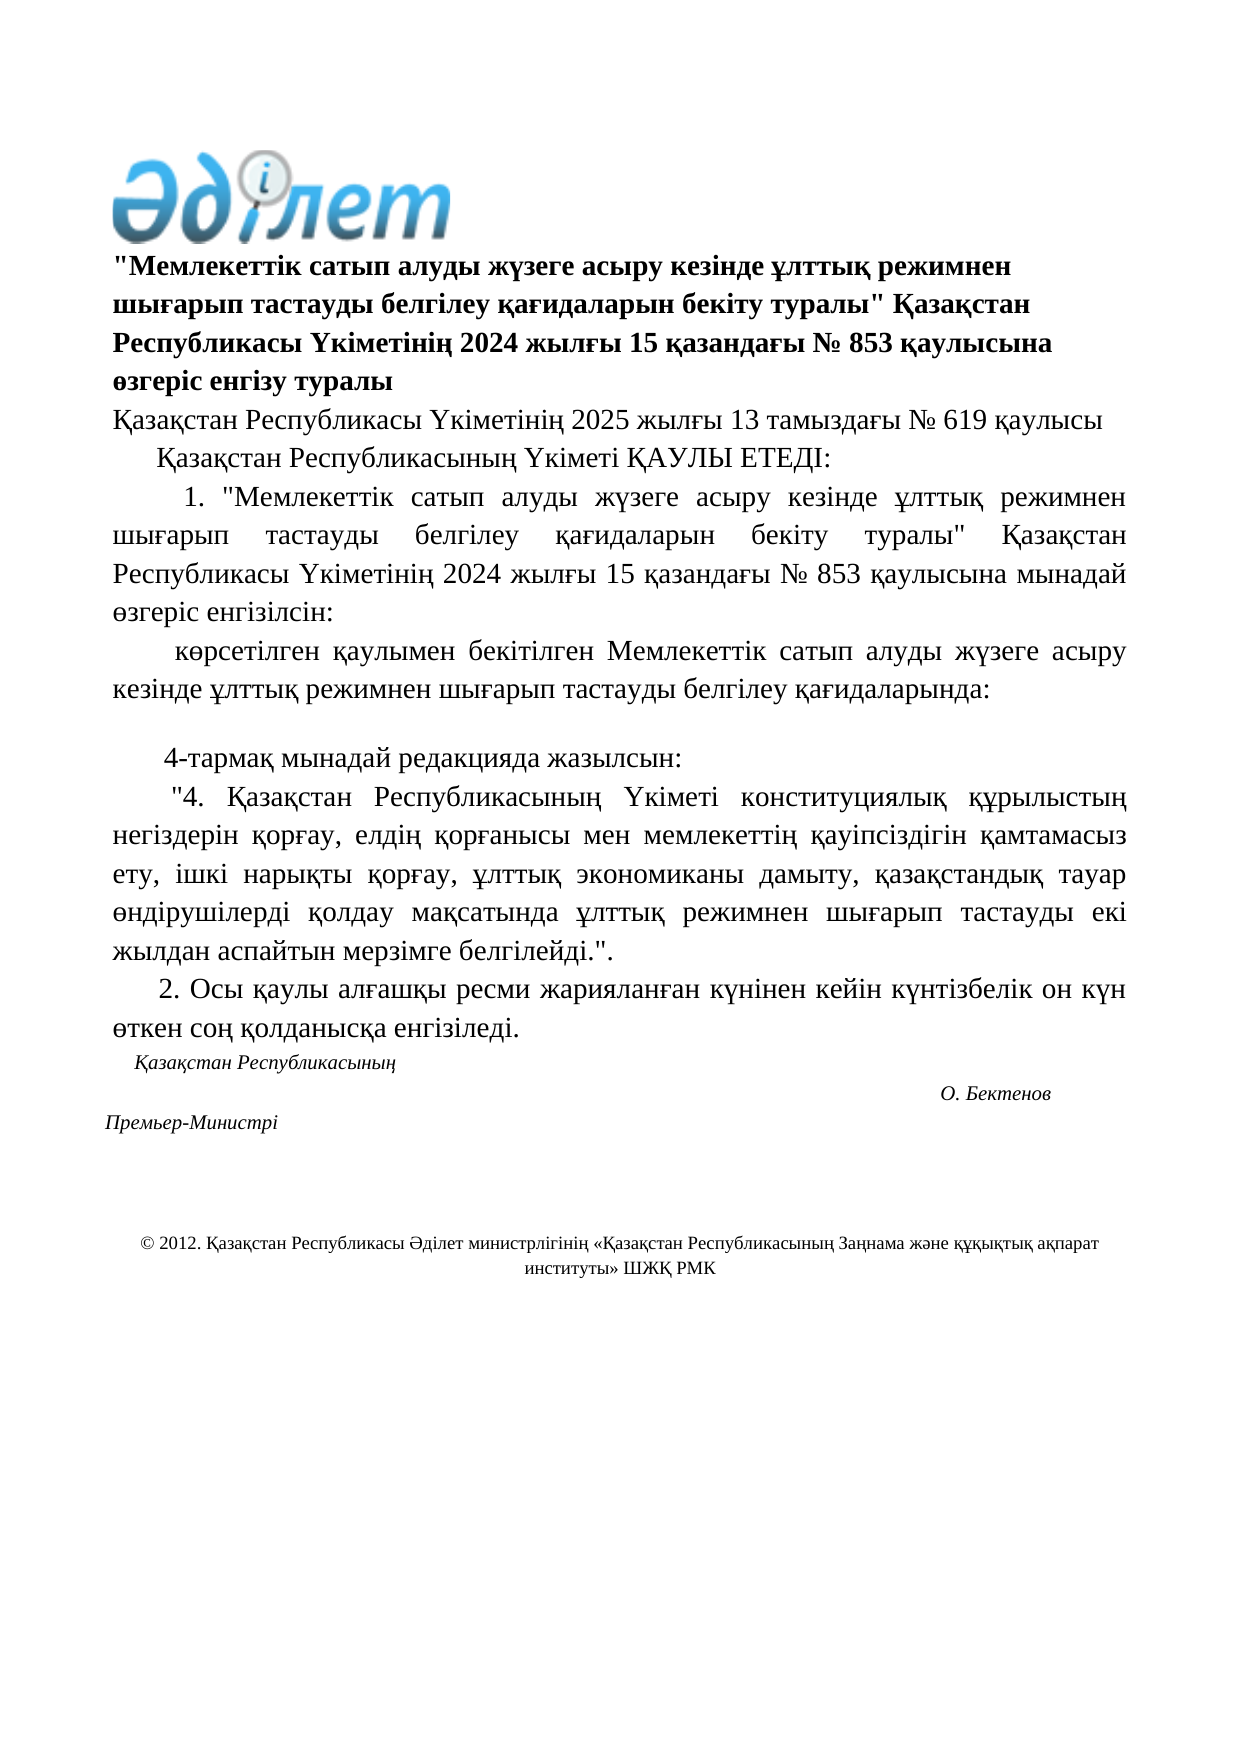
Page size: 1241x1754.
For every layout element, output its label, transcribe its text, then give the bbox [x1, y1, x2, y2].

text © 2012. Қазақстан Республикасы Әділет министрлігінің «Қазақстан Республикасының Заңнама және құқықтық ақпарат институты» ШЖҚ РМК [112, 1232, 1128, 1279]
table_header О. Бектенов [939, 1049, 1240, 1142]
text "Мемлекеттік сатып алуды жүзеге асыру кезінде ұлттық режимнен шығарып тастауды белгілеу қағидаларын бекіту туралы" Қазақстан Республикасы Үкіметінің 2024 жылғы 15 қазандағы № 853 қаулысына өзгеріс енгізу туралы [112, 248, 1128, 397]
text "4. Қазақстан Республикасының Үкіметі конституциялық құрылыстың негіздерін қорғау, елдің қорғанысы мен мемлекеттің қауіпсіздігін қамтамасыз ету, ішкі нарықты қорғау, ұлттық экономиканы дамыту, қазақстандық тауар өндірушілерді қолдау мақсатында ұлттық режимнен шығарып тастауды екі жылдан аспайтын мерзімге белгілейді.". [112, 779, 1128, 967]
text Қазақстан Республикасы Үкіметінің 2025 жылғы 13 тамыздағы № 619 қаулысы [112, 402, 1128, 435]
text көрсетілген қаулымен бекітілген Мемлекеттік сатып алуды жүзеге асыру кезінде ұлттық режимнен шығарып тастауды белгілеу қағидаларында: [112, 633, 1128, 705]
text 1. "Мемлекеттік сатып алуды жүзеге асыру кезінде ұлттық режимнен шығарып тастауды белгілеу қағидаларын бекіту туралы" Қазақстан Республикасы Үкіметінің 2024 жылғы 15 қазандағы № 853 қаулысына мынадай өзгеріс енгізілсін: [112, 479, 1128, 628]
table_header Қазақстан Республикасының Премьер-Министрі [101, 1049, 939, 1142]
text 4-тармақ мынадай редакцияда жазылсын: [112, 740, 1128, 774]
picture [112, 150, 451, 244]
text Қазақстан Республикасының Үкіметі ҚАУЛЫ ЕТЕДІ: [112, 440, 1128, 474]
text 2. Осы қаулы алғашқы ресми жарияланған күнінен кейін күнтізбелік он күн өткен соң қолданысқа енгізіледі. [112, 972, 1128, 1044]
